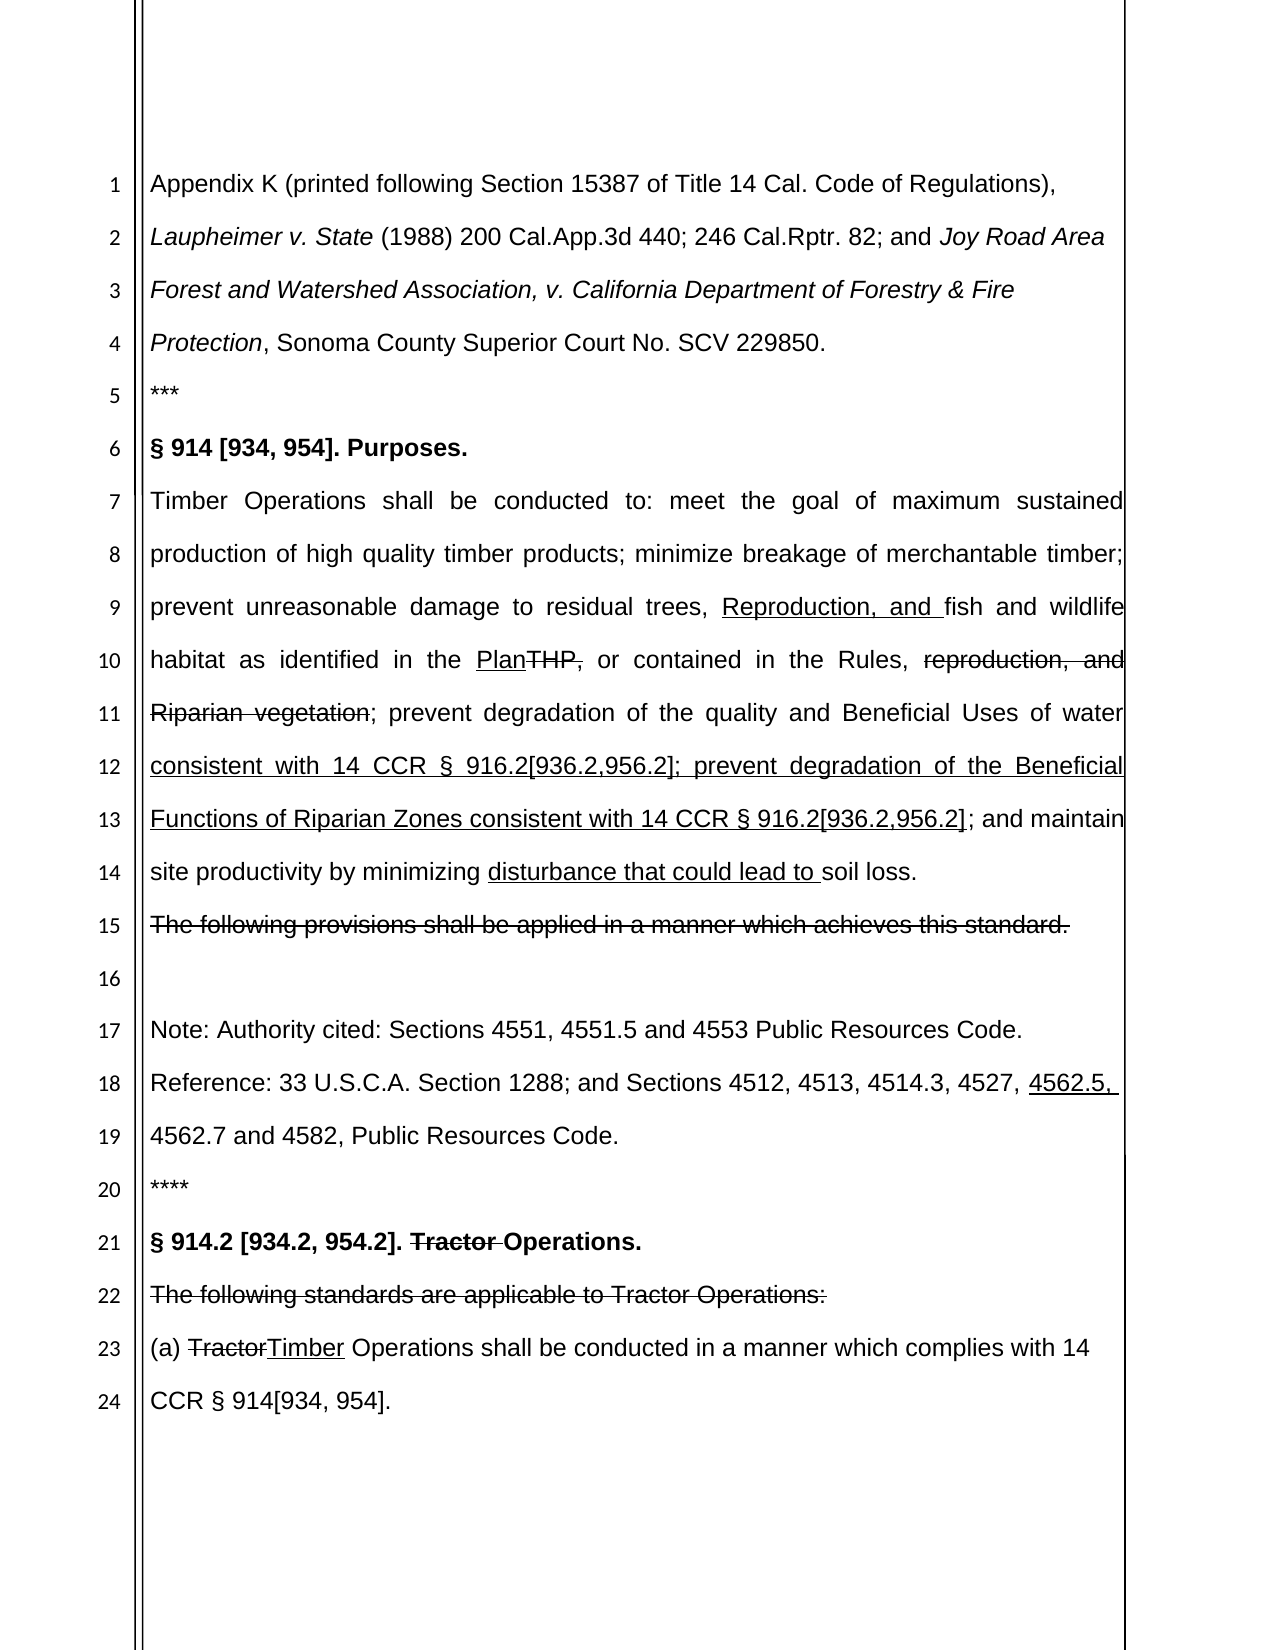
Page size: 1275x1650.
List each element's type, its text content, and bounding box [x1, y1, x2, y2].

text (a) TractorTimber Operations shall be conducted in a manner which complies with 14 CCR § 914[934, 954]. [150, 1314, 1125, 1420]
text § 914.2 [934.2, 954.2]. Tractor Operations. [150, 1208, 1125, 1261]
text The following provisions shall be applied in a manner which achieves this standard. [150, 891, 1125, 944]
text Note: Authority cited: Sections 4551, 4551.5 and 4553 Public Resources Code. Reference: 33 U.S.C.A. Section 1288; and Sections 4512, 4513, 4514.3, 4527, 4562.5, 4562.7 and 4582, Public Resources Code. [150, 997, 1125, 1155]
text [150, 150, 1125, 362]
text § 914 [934, 954]. Purposes. [150, 414, 1125, 467]
text **** [150, 1155, 1125, 1208]
text The following standards are applicable to Tractor Operations: [150, 1261, 1125, 1314]
text Timber Operations shall be conducted to: meet the goal of maximum sustained production of high quality timber products; minimize breakage of merchantable timber; prevent unreasonable damage to residual trees, Reproduction, and fish and wildlife habitat as identified in the PlanTHP, or contained in the Rules, reproduction, and Riparian vegetation; prevent degradation of the quality and Beneficial Uses of water consistent with 14 CCR § 916.2[936.2,956.2]; prevent degradation of the Beneficial Functions of Riparian Zones consistent with 14 CCR § 916.2[936.2,956.2]; and maintain site productivity by minimizing disturbance that could lead to soil loss. [150, 777, 1125, 891]
text *** [150, 362, 1125, 414]
text Timber Operations shall be conducted to: meet the goal of maximum sustained production of high quality timber products; minimize breakage of merchantable timber; prevent unreasonable damage to residual trees, Reproduction, and fish and wildlife habitat as identified in the PlanTHP, or contained in the Rules, reproduction, and Riparian vegetation; prevent degradation of the quality and Beneficial Uses of water consistent with 14 CCR § 916.2[936.2,956.2]; prevent degradation of the Beneficial Functions of Riparian Zones consistent with 14 CCR § 916.2[936.2,956.2]; and maintain site productivity by minimizing disturbance that could lead to soil loss. [150, 467, 1125, 776]
